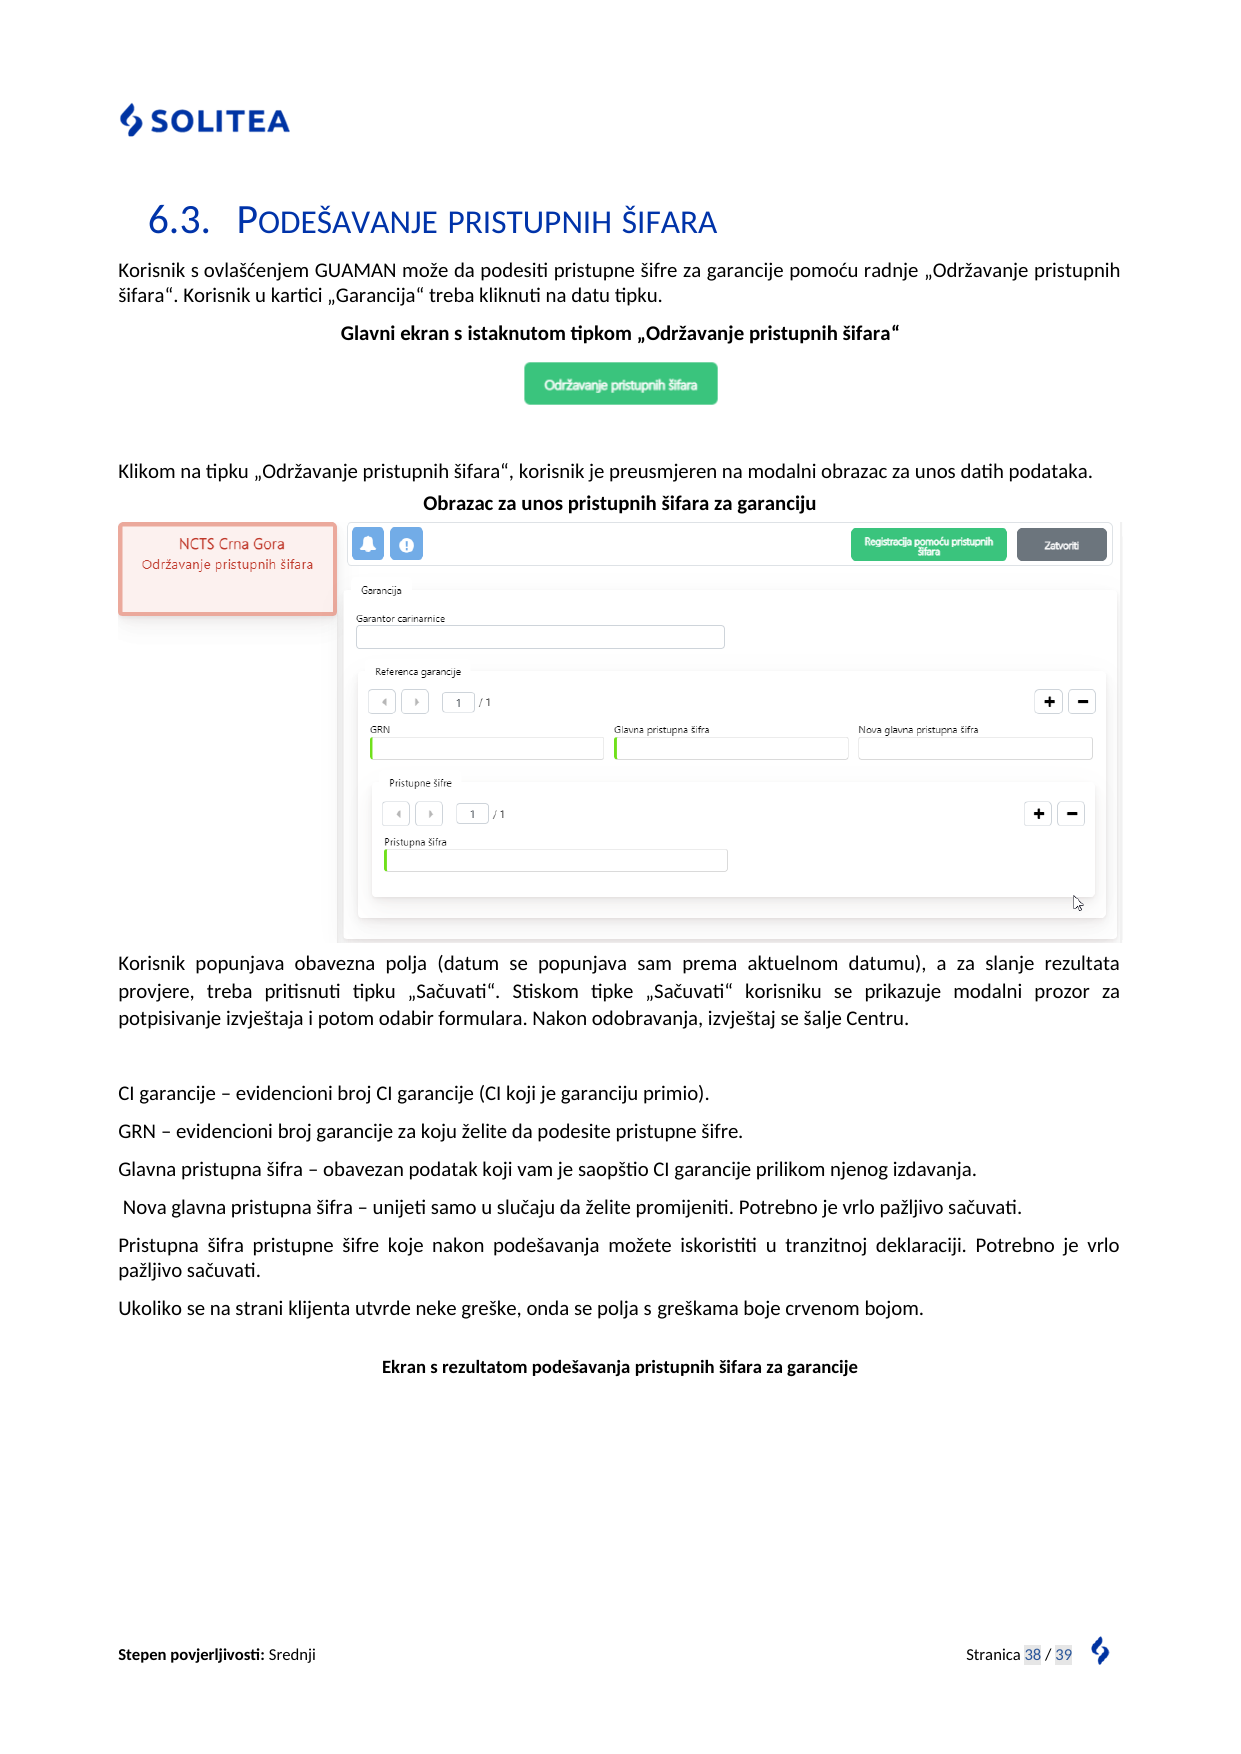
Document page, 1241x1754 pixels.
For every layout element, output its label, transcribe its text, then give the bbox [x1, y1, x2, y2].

text Glavna pristupna šifra – obavezan podatak koji vam je saopštio CI garancije prilikom njenog izdavanja. [118, 1156, 1122, 1182]
text Podešavanje pristupnih šifara [148, 193, 1122, 244]
text Korisnik popunjava obavezna polja (datum se popunjava sam prema aktuelnom datumu), a za slanje rezultata provjere, treba pritisnuti tipku „Sačuvati“. Stiskom tipke „Sačuvati“ korisniku se prikazuje modalni prozor za potpisivanje izvještaja i potom odabir formulara. Nakon odobravanja, izvještaj se šalje Centru. [118, 950, 1122, 1031]
text GRN – evidencioni broj garancije za koju želite da podesite pristupne šifre. [118, 1118, 1122, 1144]
picture [1089, 1634, 1111, 1665]
text CI garancije – evidencioni broj CI garancije (CI koji je garanciju primio). [118, 1080, 1122, 1106]
text Korisnik s ovlašćenjem GUAMAN može da podesiti pristupne šifre za garancije pomoću radnje „Održavanje pristupnih šifara“. Korisnik u kartici „Garancija“ treba kliknuti na datu tipku. [118, 257, 1122, 308]
text Klikom na tipku „Održavanje pristupnih šifara“, korisnik je preusmjeren na modalni obrazac za unos datih podataka. [118, 458, 1122, 484]
text Obrazac za unos pristupnih šifara za garanciju [118, 490, 1122, 516]
text Ekran s rezultatom podešavanja pristupnih šifara za garancije [118, 1355, 1122, 1378]
picture [519, 358, 721, 408]
text Pristupna šifra pristupne šifre koje nakon podešavanja možete iskoristiti u tranzitnoj deklaraciji. Potrebno je vrlo pažljivo sačuvati. [118, 1232, 1122, 1283]
picture [118, 522, 1123, 943]
text Nova glavna pristupna šifra – unijeti samo u slučaju da želite promijeniti. Potrebno je vrlo pažljivo sačuvati. [118, 1194, 1122, 1219]
text Ukoliko se na strani klijenta utvrde neke greške, onda se polja s greškama boje crvenom bojom. [118, 1295, 1122, 1321]
text Glavni ekran s istaknutom tipkom „Održavanje pristupnih šifara“ [118, 320, 1122, 346]
